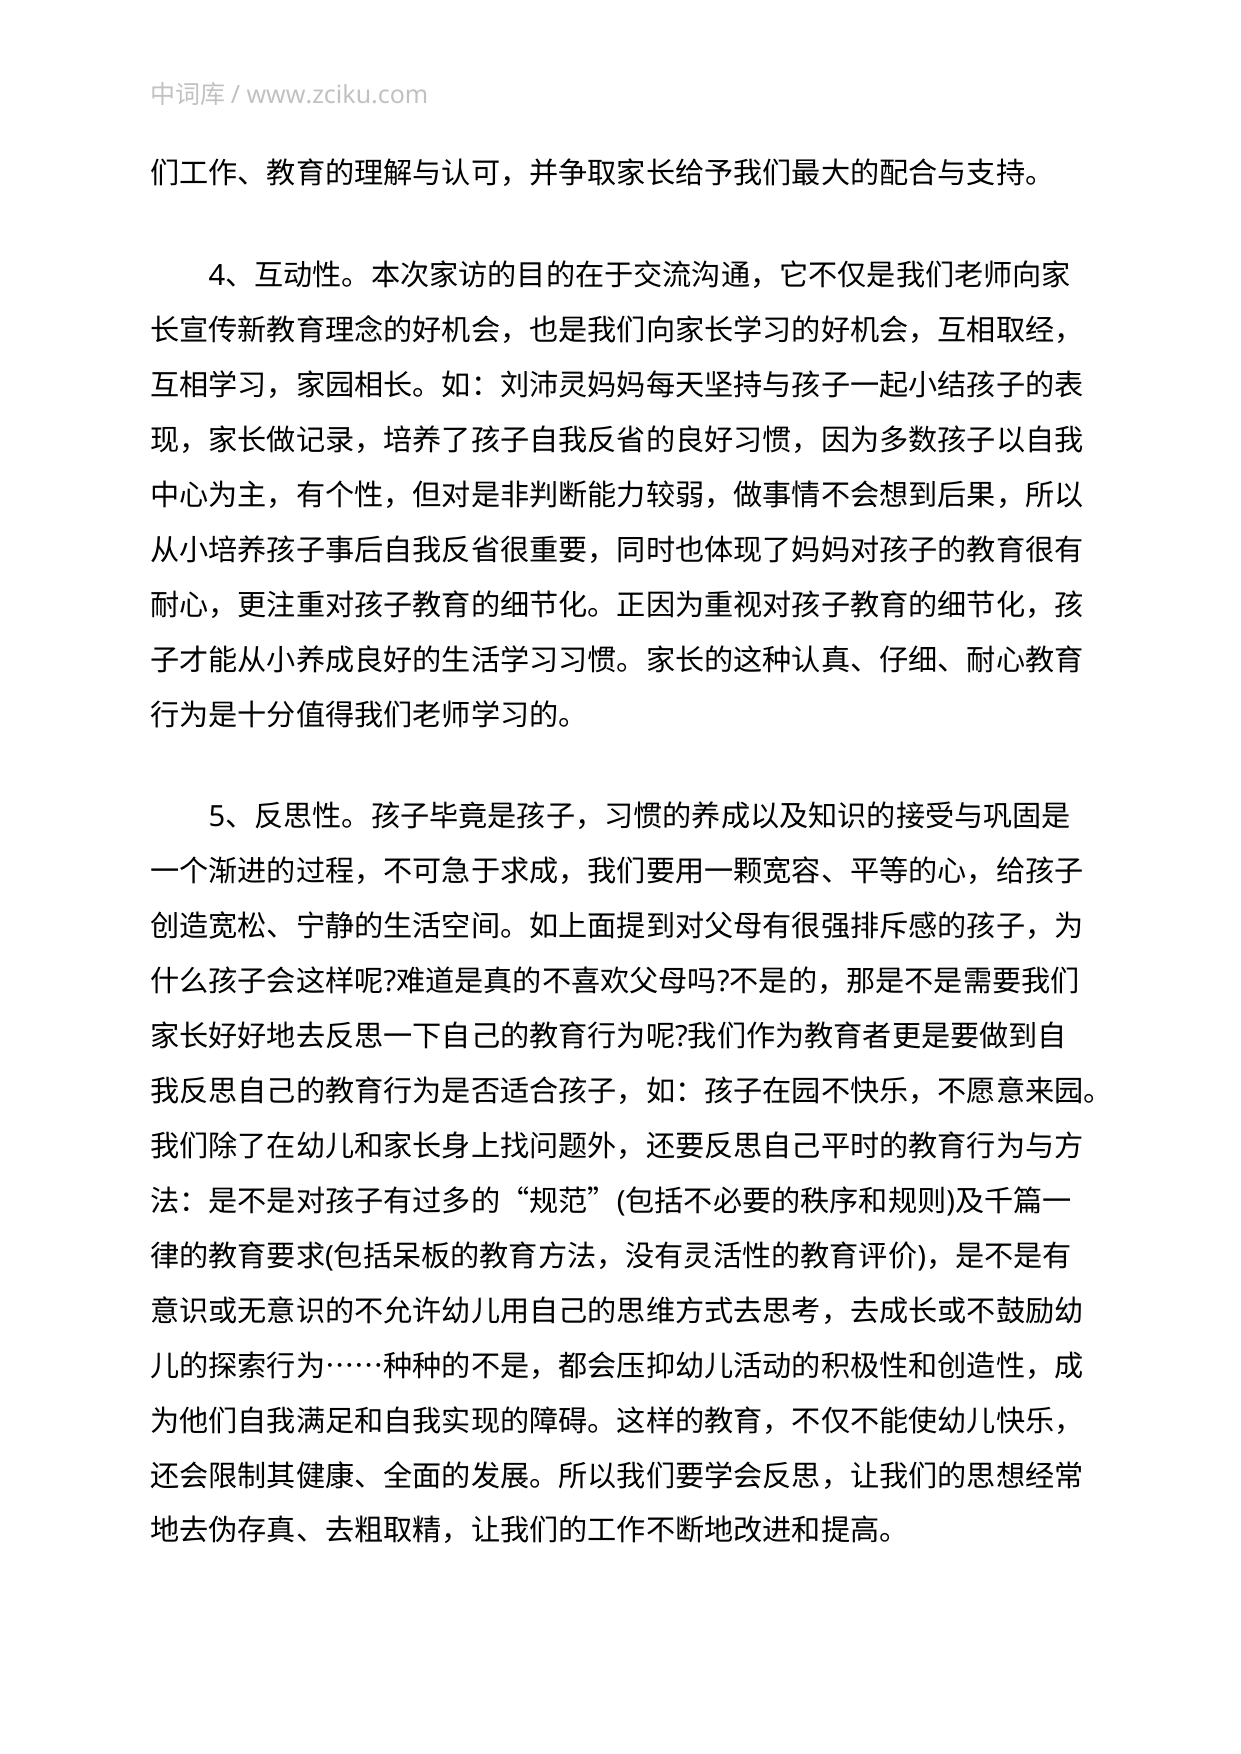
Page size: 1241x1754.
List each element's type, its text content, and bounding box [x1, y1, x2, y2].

text 5、反思性。孩子毕竟是孩子，习惯的养成以及知识的接受与巩固是一个渐进的过程，不可急于求成，我们要用一颗宽容、平等的心，给孩子创造宽松、宁静的生活空间。如上面提到对父母有很强排斥感的孩子，为什么孩子会这样呢?难道是真的不喜欢父母吗?不是的，那是不是需要我们家长好好地去反思一下自己的教育行为呢?我们作为教育者更是要做到自我反思自己的教育行为是否适合孩子，如：孩子在园不快乐，不愿意来园。我们除了在幼儿和家长身上找问题外，还要反思自己平时的教育行为与方法：是不是对孩子有过多的“规范”(包括不必要的秩序和规则)及千篇一律的教育要求(包括呆板的教育方法，没有灵活性的教育评价)，是不是有意识或无意识的不允许幼儿用自己的思维方式去思考，去成长或不鼓励幼儿的探索行为……种种的不是，都会压抑幼儿活动的积极性和创造性，成为他们自我满足和自我实现的障碍。这样的教育，不仅不能使幼儿快乐，还会限制其健康、全面的发展。所以我们要学会反思，让我们的思想经常地去伪存真、去粗取精，让我们的工作不断地改进和提高。 [150, 793, 1090, 1549]
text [150, 150, 1090, 192]
text 4、互动性。本次家访的目的在于交流沟通，它不仅是我们老师向家长宣传新教育理念的好机会，也是我们向家长学习的好机会，互相取经，互相学习，家园相长。如：刘沛灵妈妈每天坚持与孩子一起小结孩子的表现，家长做记录，培养了孩子自我反省的良好习惯，因为多数孩子以自我中心为主，有个性，但对是非判断能力较弱，做事情不会想到后果，所以从小培养孩子事后自我反省很重要，同时也体现了妈妈对孩子的教育很有耐心，更注重对孩子教育的细节化。正因为重视对孩子教育的细节化，孩子才能从小养成良好的生活学习习惯。家长的这种认真、仔细、耐心教育行为是十分值得我们老师学习的。 [150, 252, 1090, 733]
